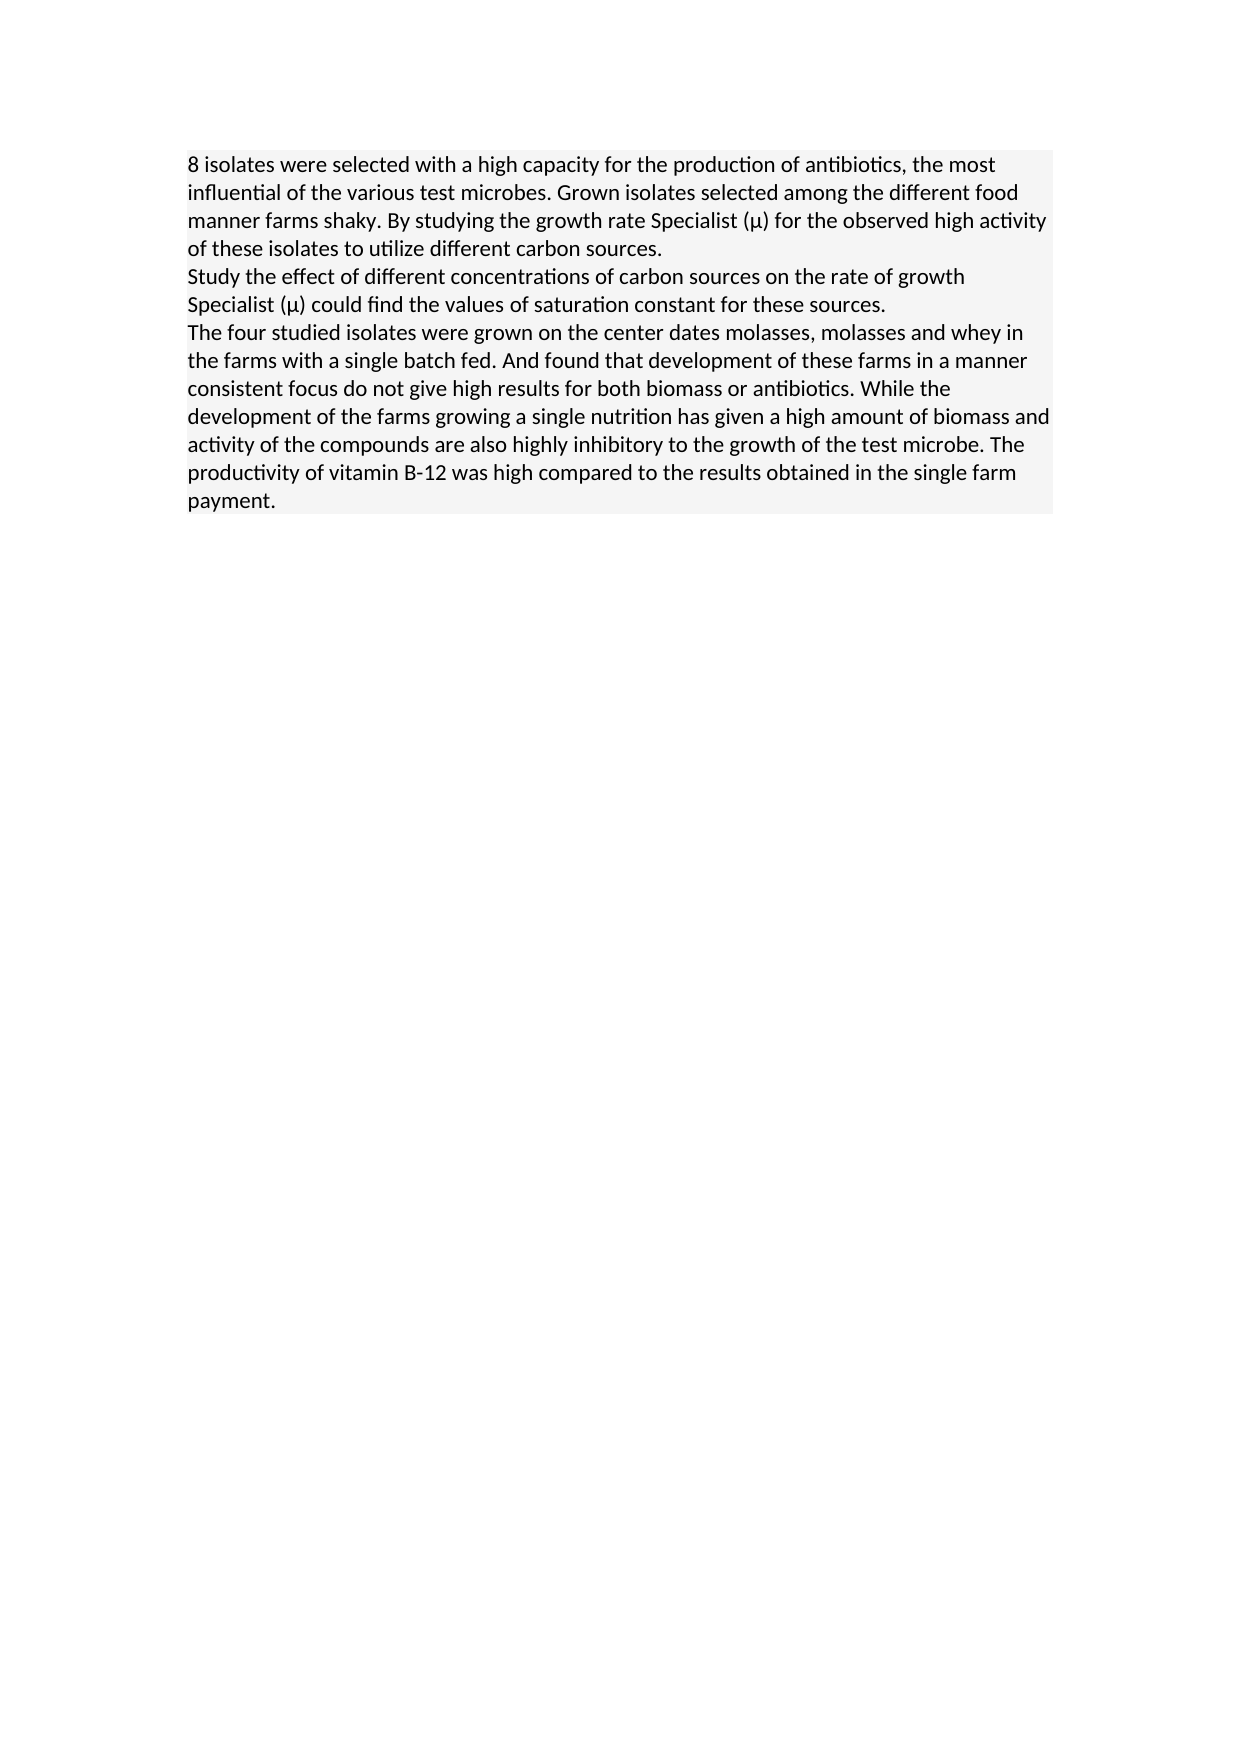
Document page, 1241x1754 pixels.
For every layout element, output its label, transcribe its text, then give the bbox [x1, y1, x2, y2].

text The four studied isolates were grown on the center dates molasses, molasses and whey in the farms with a single batch fed. And found that development of these farms in a manner consistent focus do not give high results for both biomass or antibiotics. While the development of the farms growing a single nutrition has given a high amount of biomass and activity of the compounds are also highly inhibitory to the growth of the test microbe. The productivity of vitamin B-12 was high compared to the results obtained in the single farm payment. [187, 318, 1053, 514]
text Study the effect of different concentrations of carbon sources on the rate of growth Specialist (μ) could find the values ​​of saturation constant for these sources. [187, 262, 1053, 318]
text 8 isolates were selected with a high capacity for the production of antibiotics, the most influential of the various test microbes. Grown isolates selected among the different food manner farms shaky. By studying the growth rate Specialist (μ) for the observed high activity of these isolates to utilize different carbon sources. [187, 150, 1053, 262]
